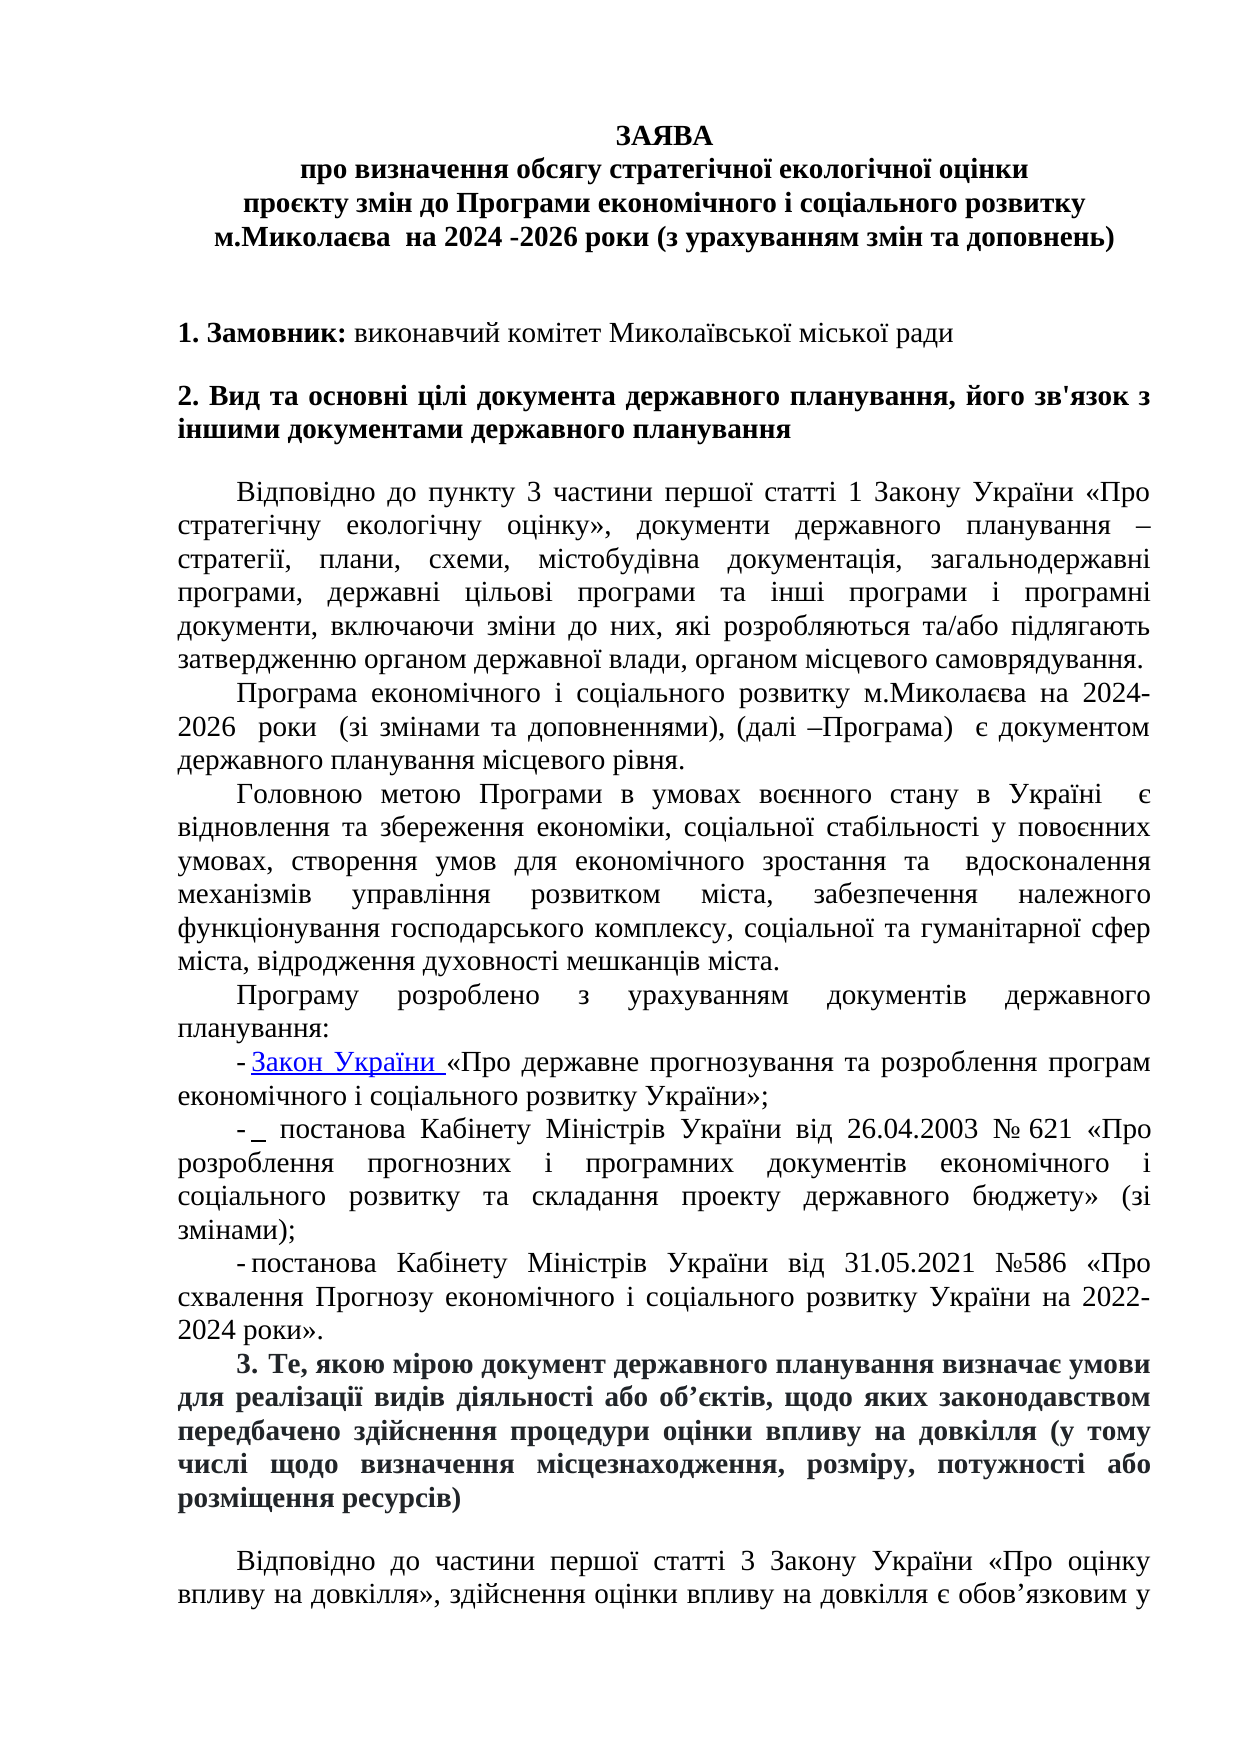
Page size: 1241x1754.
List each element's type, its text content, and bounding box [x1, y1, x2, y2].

text про визначення обсягу стратегічної екологічної оцінки [177, 152, 1152, 185]
list Закон України «Про державне прогнозування та розроблення програм економічного і соціального розвитку України»; [177, 1044, 1152, 1111]
list постанова Кабінету Міністрів України від 26.04.2003 № 621 «Про розроблення прогнозних і програмних документів економічного і соціального розвитку та складання проекту державного бюджету» (зі змінами); [177, 1111, 1152, 1245]
text Програму розроблено з урахуванням документів державного планування: [177, 977, 1152, 1044]
text Головною метою Програми в умовах воєнного стану в Україні є відновлення та збереження економіки, соціальної стабільності у повоєнних умовах, створення умов для економічного зростання та вдосконалення механізмів управління розвитком міста, забезпечення належного функціонування господарського комплексу, соціальної та гуманітарної сфер міста, відродження духовності мешканців міста. [177, 776, 1152, 977]
text 1. Замовник: виконавчий комітет Миколаївської міської ради [177, 315, 1152, 348]
text ЗАЯВА [177, 118, 1152, 152]
text Відповідно до пункту 3 частини першої статті 1 Закону України «Про стратегічну екологічну оцінку», документи державного планування – стратегії, плани, схеми, містобудівна документація, загальнодержавні програми, державні цільові програми та інші програми і програмні документи, включаючи зміни до них, які розробляються та/або підлягають затвердженню органом державної влади, органом місцевого самоврядування. [177, 474, 1152, 675]
text 3. Те, якою мірою документ державного планування визначає умови для реалізації видів діяльності або об’єктів, щодо яких законодавством передбачено здійснення процедури оцінки впливу на довкілля (у тому числі щодо визначення місцезнаходження, розміру, потужності або розміщення ресурсів) [177, 1346, 1152, 1514]
text проєкту змін до Програми економічного і соціального розвитку м.Миколаєва на 2024 -2026 роки (з урахуванням змін та доповнень) [177, 185, 1152, 252]
text 2. Вид та основні цілі документа державного планування, його зв'язок з іншими документами державного планування [177, 378, 1152, 445]
list постанова Кабінету Міністрів України від 31.05.2021 №586 «Про схвалення Прогнозу економічного і соціального розвитку України на 2022-2024 роки». [177, 1245, 1152, 1346]
text Програма економічного і соціального розвитку м.Миколаєва на 2024-2026 роки (зі змінами та доповненнями), (далі –Програма) є документом державного планування місцевого рівня. [177, 675, 1152, 776]
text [177, 1543, 1152, 1610]
